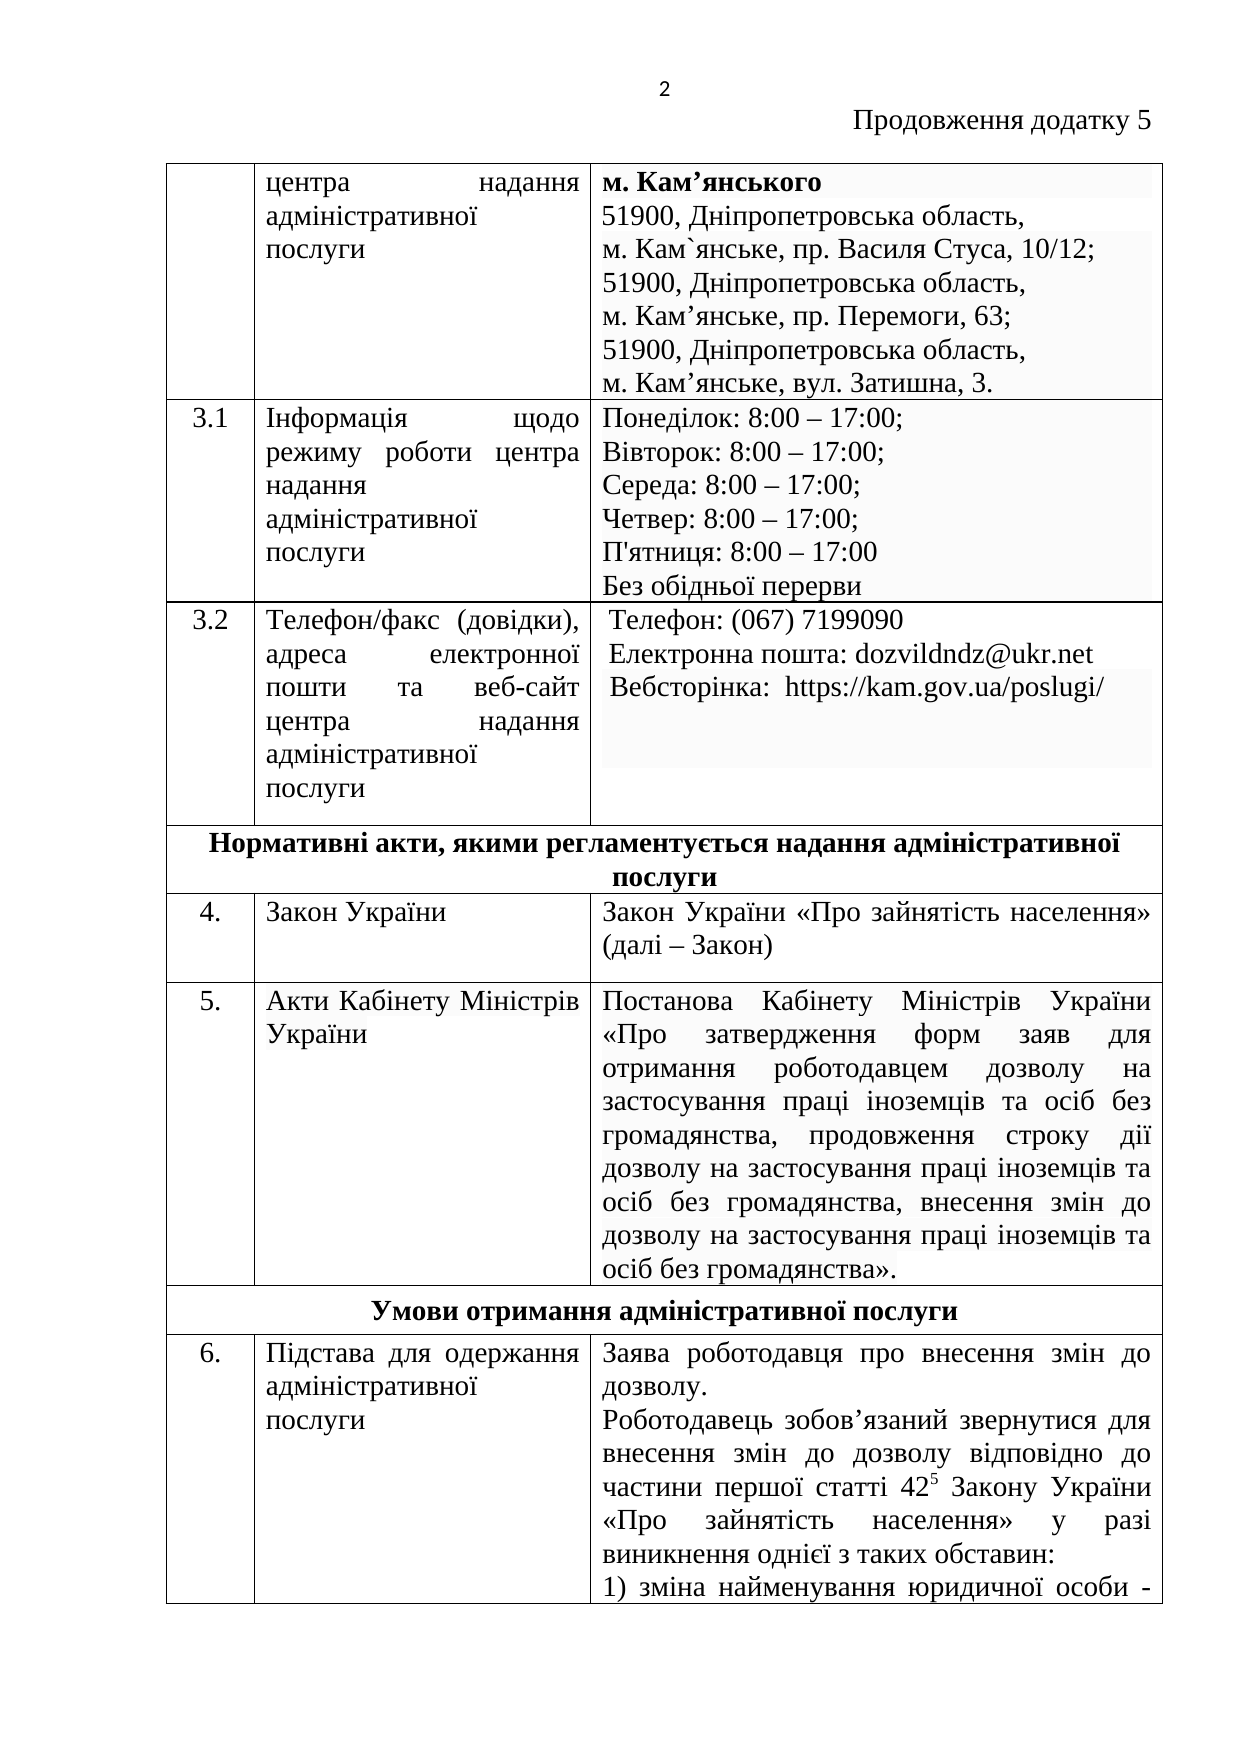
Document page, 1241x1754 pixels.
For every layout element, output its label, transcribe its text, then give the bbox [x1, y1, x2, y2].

table_cell 3. [167, 164, 254, 399]
table_cell Закон України [255, 894, 590, 982]
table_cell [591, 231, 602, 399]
table_cell Телефон: (067) 7199090 Електронна пошта: dozvildndz@ukr.net Вебсторінка: https://kam.gov.ua/poslugi/ [591, 603, 1162, 824]
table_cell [591, 1335, 1162, 1603]
table_cell Нормативні акти, якими регламентується надання адміністративної послуги [167, 826, 1162, 893]
table_cell Постанова Кабінету Міністрів України «Про затвердження форм заяв для отримання роботодавцем дозволу на застосування праці іноземців та осіб без громадянства, продовження строку дії дозволу на застосування праці іноземців та осіб без громадянства, внесення змін до дозволу на застосування праці іноземців та осіб без громадянства». [591, 983, 1162, 1284]
table_cell 3.2 [167, 603, 254, 824]
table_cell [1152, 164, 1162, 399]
table_cell Телефон/факс (довідки), адреса електронної пошти та веб-сайт центра надання адміністративної послуги [255, 603, 590, 824]
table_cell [255, 1335, 590, 1603]
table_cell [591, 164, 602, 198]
table_cell 4. [167, 894, 254, 982]
table_cell Умови отримання адміністративної послуги [167, 1286, 1162, 1334]
table_cell 6. [167, 1335, 254, 1603]
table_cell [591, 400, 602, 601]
table_cell 3.1 [167, 400, 254, 601]
table_cell Закон України «Про зайнятість населення» (далі – Закон) [591, 894, 1162, 982]
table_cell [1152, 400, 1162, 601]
table_cell 5. [167, 983, 254, 1284]
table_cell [255, 164, 590, 399]
table_cell Інформація щодо режиму роботи центра надання адміністративної послуги [255, 400, 590, 601]
table_cell Акти Кабінету Міністрів України [255, 983, 590, 1284]
